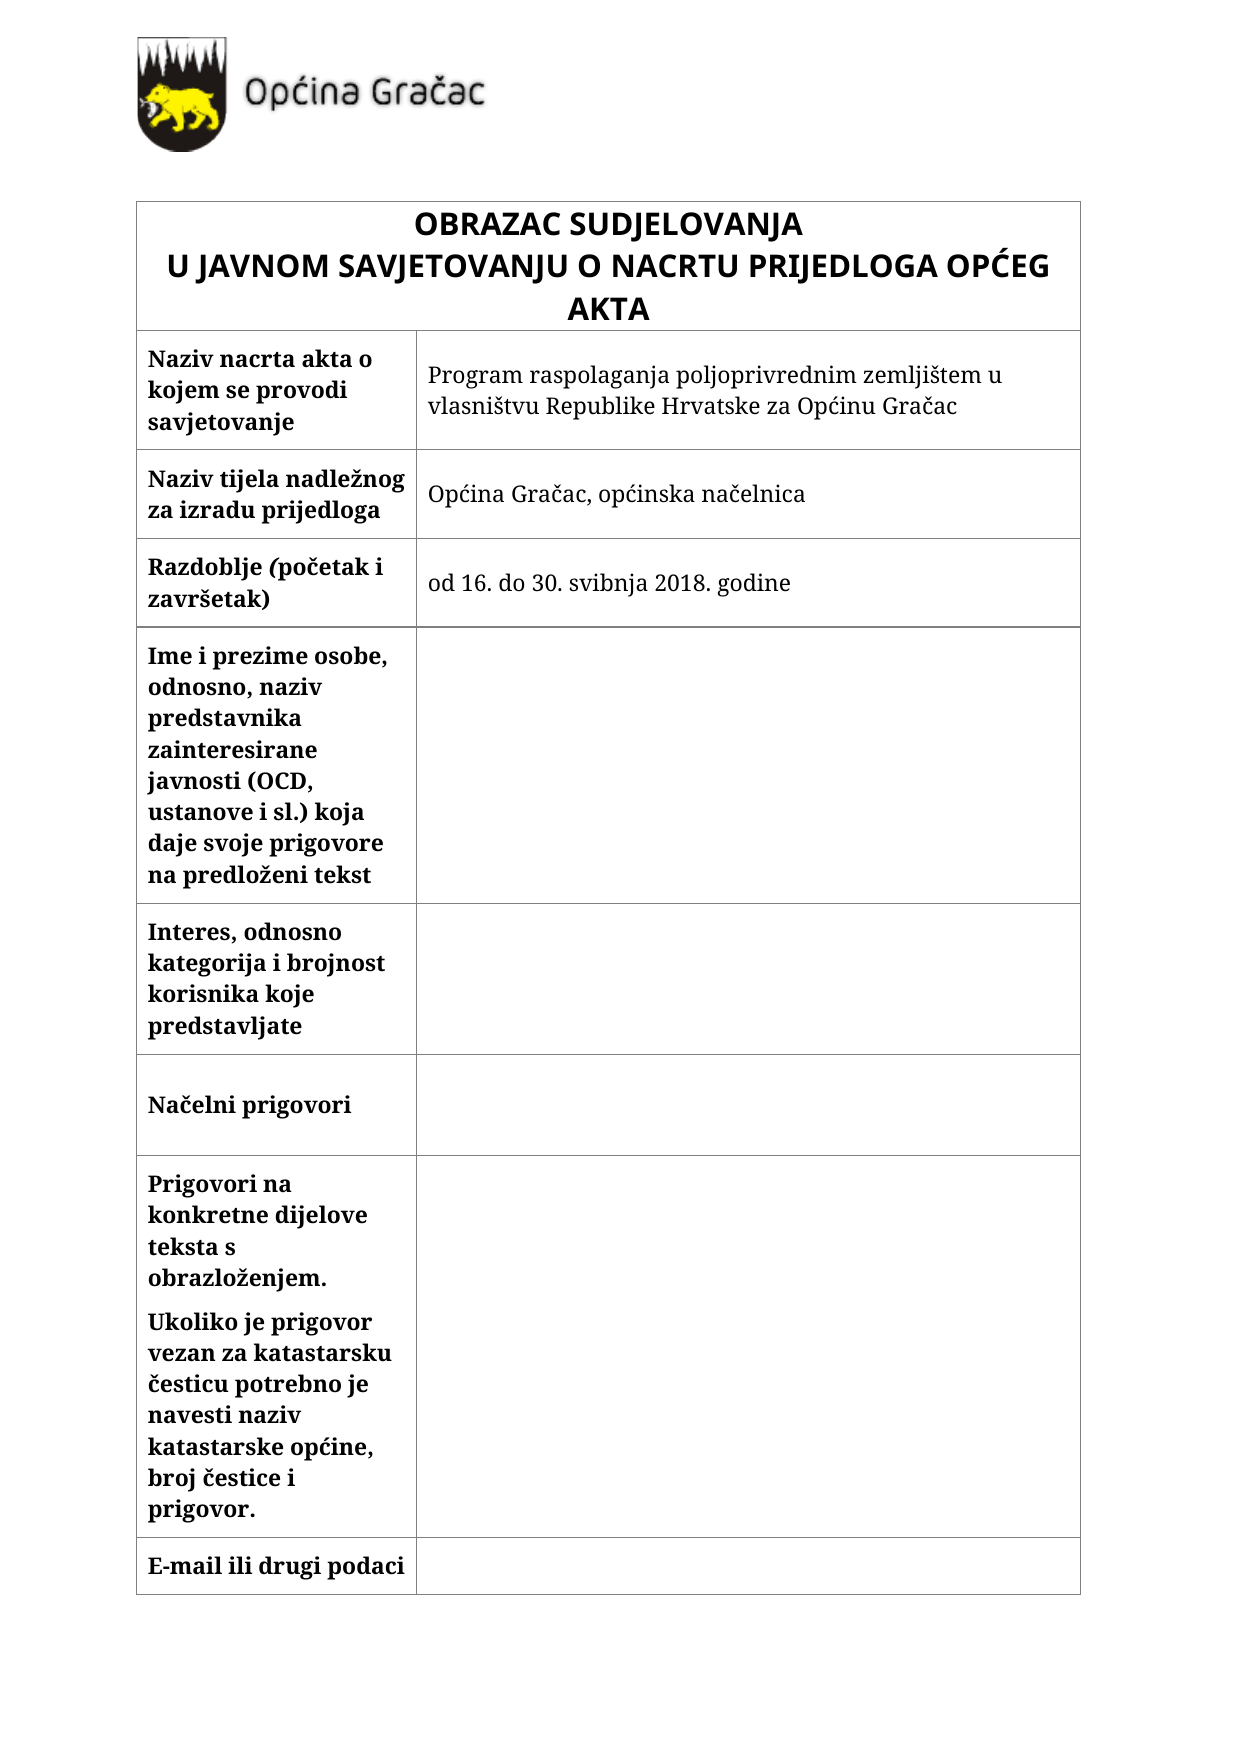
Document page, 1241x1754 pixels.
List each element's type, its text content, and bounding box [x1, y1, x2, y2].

table_cell [417, 1055, 1080, 1154]
picture [137, 37, 489, 152]
table_cell [417, 1156, 1080, 1537]
table_cell Interes, odnosno kategorija i brojnost korisnika koje predstavljate [137, 904, 416, 1053]
table_cell Prigovori na konkretne dijelove teksta s obrazloženjem. Ukoliko je prigovor vezan za katastarsku česticu potrebno je navesti naziv katastarske općine, broj čestice i prigovor. [137, 1156, 416, 1537]
table_cell [417, 904, 1080, 1053]
table_cell Općina Gračac, općinska načelnica [417, 450, 1080, 538]
table_cell Program raspolaganja poljoprivrednim zemljištem u vlasništvu Republike Hrvatske za Općinu Gračac [417, 331, 1080, 449]
table_cell Naziv nacrta akta o kojem se provodi savjetovanje [137, 331, 416, 449]
table_cell Razdoblje (početak i završetak) [137, 539, 416, 626]
table_cell E-mail ili drugi podaci za kontakt [137, 1538, 416, 1594]
table_cell Ime i prezime osobe, odnosno, naziv predstavnika zainteresirane javnosti (OCD, ustanove i sl.) koja daje svoje prigovore na predloženi tekst [137, 628, 416, 902]
table_header OBRAZAC SUDJELOVANJA U JAVNOM SAVJETOVANJU O NACRTU PRIJEDLOGA OPĆEG AKTA [137, 202, 1080, 329]
table_cell Naziv tijela nadležnog za izradu prijedloga [137, 450, 416, 538]
table_cell [417, 1538, 1080, 1594]
table_cell Načelni prigovori [137, 1055, 416, 1154]
table_cell od 16. do 30. svibnja 2018. godine [417, 539, 1080, 626]
table_cell [417, 628, 1080, 902]
